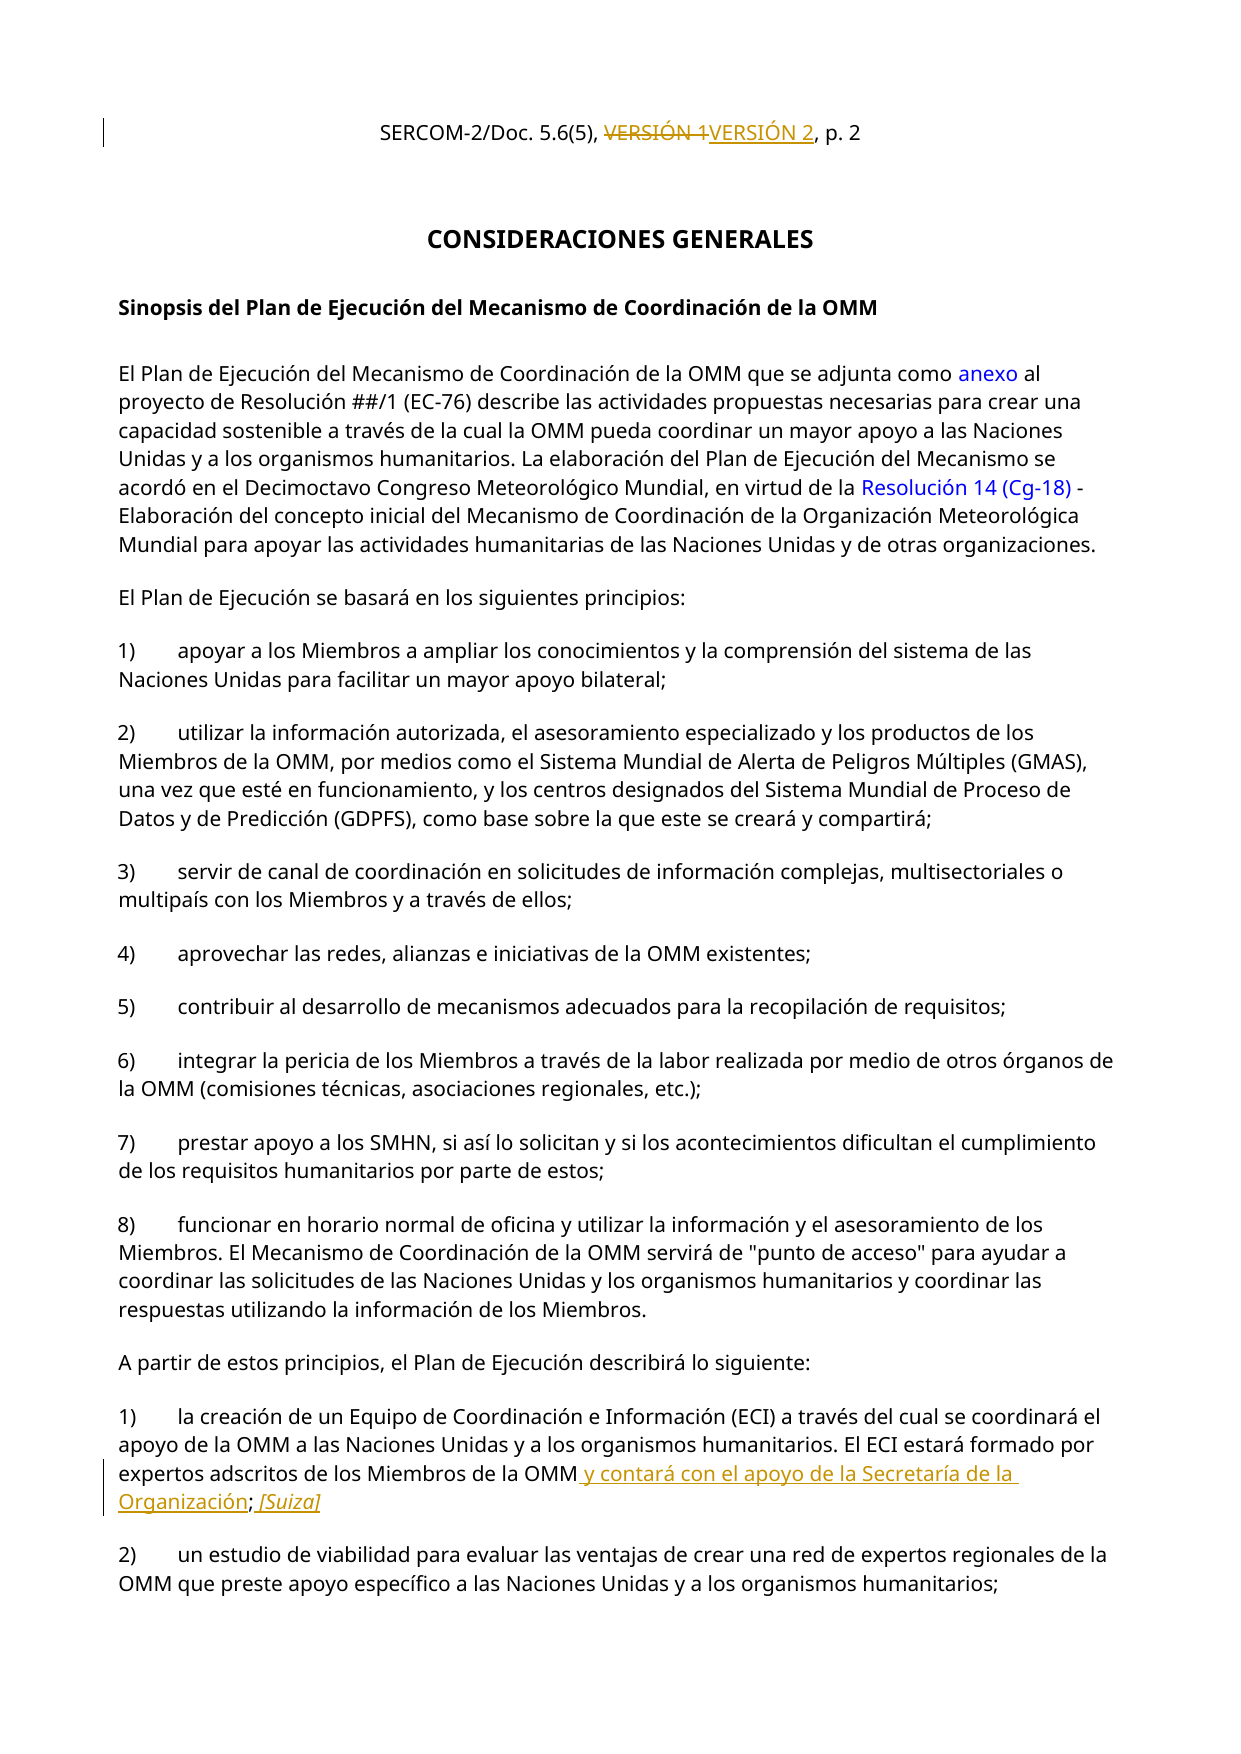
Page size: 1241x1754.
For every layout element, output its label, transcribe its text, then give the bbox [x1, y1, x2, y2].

list utilizar la información autorizada, el asesoramiento especializado y los productos de los Miembros de la OMM, por medios como el Sistema Mundial de Alerta de Peligros Múltiples (GMAS), una vez que esté en funcionamiento, y los centros designados del Sistema Mundial de Proceso de Datos y de Predicción (GDPFS), como base sobre la que este se creará y compartirá; [117, 718, 1122, 832]
list integrar la pericia de los Miembros a través de la labor realizada por medio de otros órganos de la OMM (comisiones técnicas, asociaciones regionales, etc.); [117, 1046, 1122, 1103]
subtitle CONSIDERACIONES GENERALES [118, 222, 1122, 256]
text El Plan de Ejecución se basará en los siguientes principios: [118, 583, 1122, 612]
list la creación de un Equipo de Coordinación e Información (ECI) a través del cual se coordinará el apoyo de la OMM a las Naciones Unidas y a los organismos humanitarios. El ECI estará formado por expertos adscritos de los Miembros de la OMM; [118, 1402, 1122, 1516]
list funcionar en horario normal de oficina y utilizar la información y el asesoramiento de los Miembros. El Mecanismo de Coordinación de la OMM servirá de "punto de acceso" para ayudar a coordinar las solicitudes de las Naciones Unidas y los organismos humanitarios y coordinar las respuestas utilizando la información de los Miembros. [117, 1210, 1122, 1323]
subtitle El Plan de Ejecución del Mecanismo de Coordinación de la OMM que se adjunta como anexo al proyecto de Resolución ##/1 (EC-76) describe las actividades propuestas necesarias para crear una capacidad sostenible a través de la cual la OMM pueda coordinar un mayor apoyo a las Naciones Unidas y a los organismos humanitarios. La elaboración del Plan de Ejecución del Mecanismo se acordó en el Decimoctavo Congreso Meteorológico Mundial, en virtud de la Resolución 14 (Cg-18) - Elaboración del concepto inicial del Mecanismo de Coordinación de la Organización Meteorológica Mundial para apoyar las actividades humanitarias de las Naciones Unidas y de otras organizaciones. [118, 359, 1122, 558]
list aprovechar las redes, alianzas e iniciativas de la OMM existentes; [117, 939, 1122, 967]
text A partir de estos principios, el Plan de Ejecución describirá lo siguiente: [118, 1348, 1122, 1377]
list contribuir al desarrollo de mecanismos adecuados para la recopilación de requisitos; [117, 992, 1122, 1021]
list apoyar a los Miembros a ampliar los conocimientos y la comprensión del sistema de las Naciones Unidas para facilitar un mayor apoyo bilateral; [117, 637, 1122, 693]
list servir de canal de coordinación en solicitudes de información complejas, multisectoriales o multipaís con los Miembros y a través de ellos; [117, 857, 1122, 914]
subtitle Sinopsis del Plan de Ejecución del Mecanismo de Coordinación de la OMM [118, 293, 1122, 322]
list un estudio de viabilidad para evaluar las ventajas de crear una red de expertos regionales de la OMM que preste apoyo específico a las Naciones Unidas y a los organismos humanitarios; [118, 1541, 1122, 1597]
list prestar apoyo a los SMHN, si así lo solicitan y si los acontecimientos dificultan el cumplimiento de los requisitos humanitarios por parte de estos; [117, 1128, 1122, 1185]
